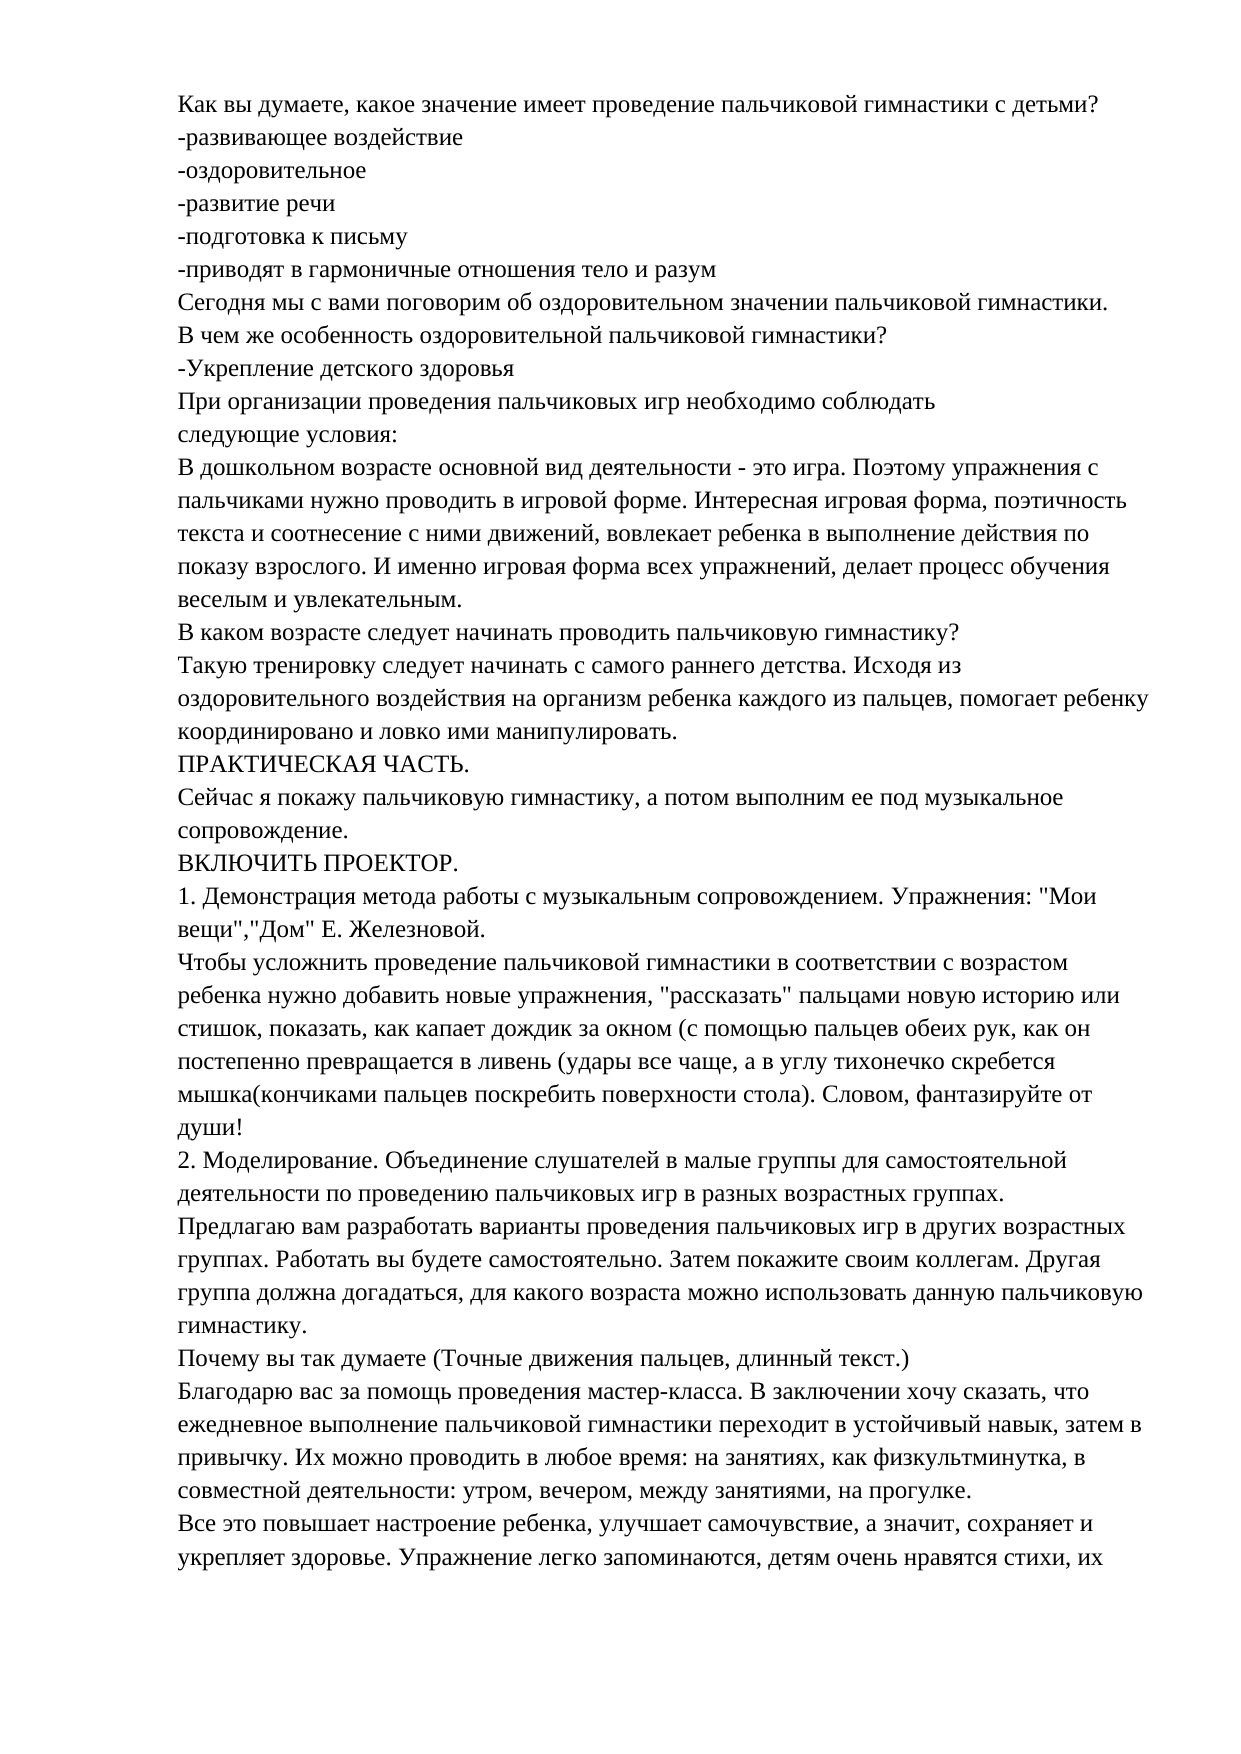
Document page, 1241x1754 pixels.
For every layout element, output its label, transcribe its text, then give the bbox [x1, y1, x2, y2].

text При организации проведения пальчиковых игр необходимо соблюдать следующие условия: [177, 386, 1152, 448]
text ВКЛЮЧИТЬ ПРОЕКТОР. [177, 848, 1152, 877]
text -приводят в гармоничные отношения тело и разум [177, 254, 1152, 282]
text Благодарю вас за помощь проведения мастер-класса. В заключении хочу сказать, что ежедневное выполнение пальчиковой гимнастики переходит в устойчивый навык, затем в привычку. Их можно проводить в любое время: на занятиях, как физкультминутка, в совместной деятельности: утром, вечером, между занятиями, на прогулке. [177, 1376, 1152, 1504]
text -Укрепление детского здоровья [177, 353, 1152, 382]
text -развивающее воздействие [177, 122, 1152, 150]
text В чем же особенность оздоровительной пальчиковой гимнастики? [177, 320, 1152, 348]
text В каком возрасте следует начинать проводить пальчиковую гимнастику? [177, 617, 1152, 646]
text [177, 1508, 1152, 1570]
text Как вы думаете, какое значение имеет проведение пальчиковой гимнастики с детьми? [177, 89, 1152, 117]
text 2. Моделирование. Объединение слушателей в малые группы для самостоятельной деятельности по проведению пальчиковых игр в разных возрастных группах. [177, 1145, 1152, 1207]
text 1. Демонстрация метода работы с музыкальным сопровождением. Упражнения: "Мои вещи","Дом" Е. Железновой. [177, 881, 1152, 943]
text -развитие речи [177, 188, 1152, 216]
text ПРАКТИЧЕСКАЯ ЧАСТЬ. [177, 749, 1152, 778]
text -оздоровительное [177, 155, 1152, 183]
text Такую тренировку следует начинать с самого раннего детства. Исходя из оздоровительного воздействия на организм ребенка каждого из пальцев, помогает ребенку координировано и ловко ими манипулировать. [177, 650, 1152, 745]
text Предлагаю вам разработать варианты проведения пальчиковых игр в других возрастных группах. Работать вы будете самостоятельно. Затем покажите своим коллегам. Другая группа должна догадаться, для какого возраста можно использовать данную пальчиковую гимнастику. [177, 1211, 1152, 1339]
text Чтобы усложнить проведение пальчиковой гимнастики в соответствии с возрастом ребенка нужно добавить новые упражнения, "рассказать" пальцами новую историю или стишок, показать, как капает дождик за окном (с помощью пальцев обеих рук, как он постепенно превращается в ливень (удары все чаще, а в углу тихонечко скребется мышка(кончиками пальцев поскребить поверхности стола). Словом, фантазируйте от души! [177, 947, 1152, 1141]
text Сегодня мы с вами поговорим об оздоровительном значении пальчиковой гимнастики. [177, 287, 1152, 316]
text -подготовка к письму [177, 221, 1152, 249]
text Сейчас я покажу пальчиковую гимнастику, а потом выполним ее под музыкальное сопровождение. [177, 782, 1152, 844]
text Почему вы так думаете (Точные движения пальцев, длинный текст.) [177, 1343, 1152, 1372]
text В дошкольном возрасте основной вид деятельности - это игра. Поэтому упражнения с пальчиками нужно проводить в игровой форме. Интересная игровая форма, поэтичность текста и соотнесение с ними движений, вовлекает ребенка в выполнение действия по показу взрослого. И именно игровая форма всех упражнений, делает процесс обучения веселым и увлекательным. [177, 452, 1152, 613]
